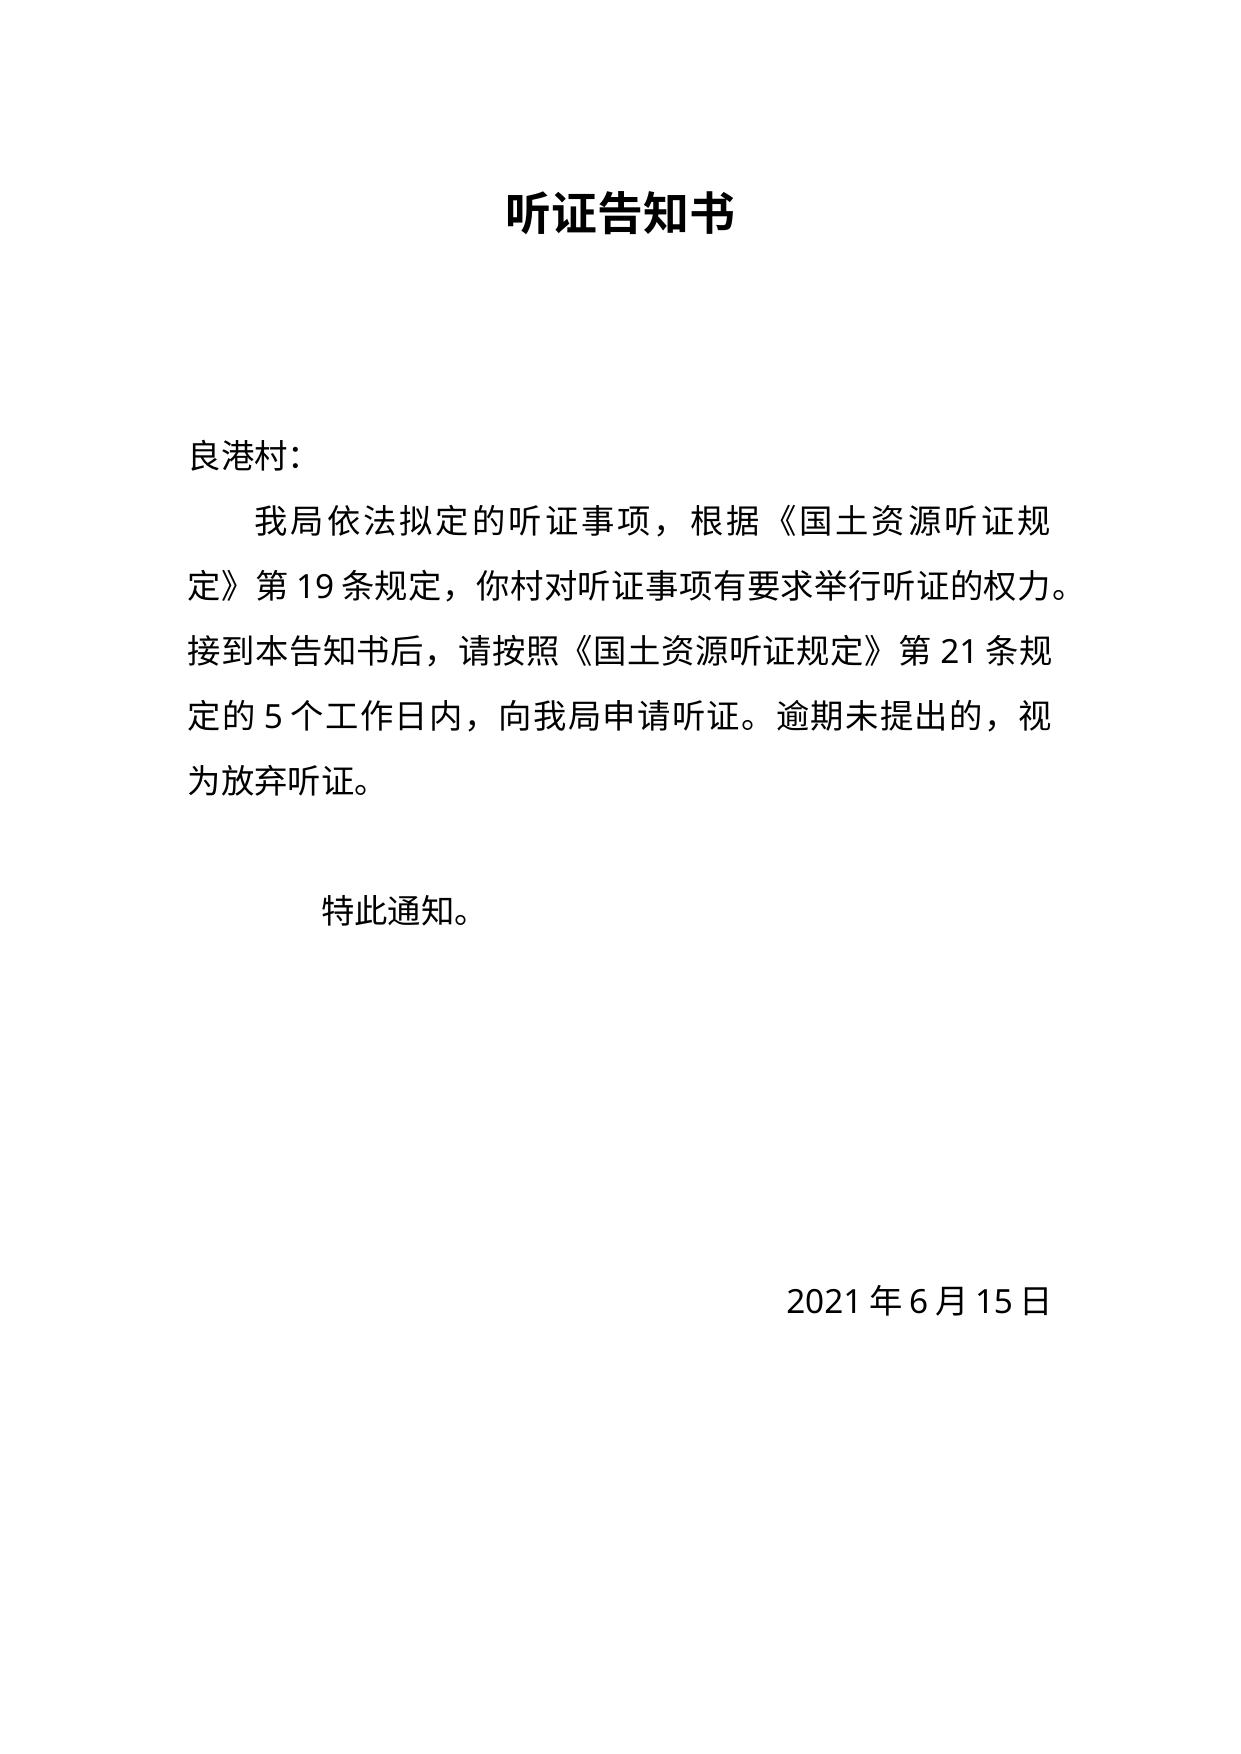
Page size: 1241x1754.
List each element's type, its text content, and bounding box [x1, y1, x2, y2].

text 我局依法拟定的听证事项，根据《国土资源听证规定》第19条规定，你村对听证事项有要求举行听证的权力。接到本告知书后，请按照《国土资源听证规定》第21条规定的5个工作日内，向我局申请听证。逾期未提出的，视为放弃听证。 [187, 487, 1053, 812]
text 特此通知。 [187, 877, 1053, 942]
text 良港村： [187, 422, 1053, 487]
text 听证告知书 [187, 162, 1053, 259]
text 2021年6月15日 [187, 1267, 1053, 1332]
